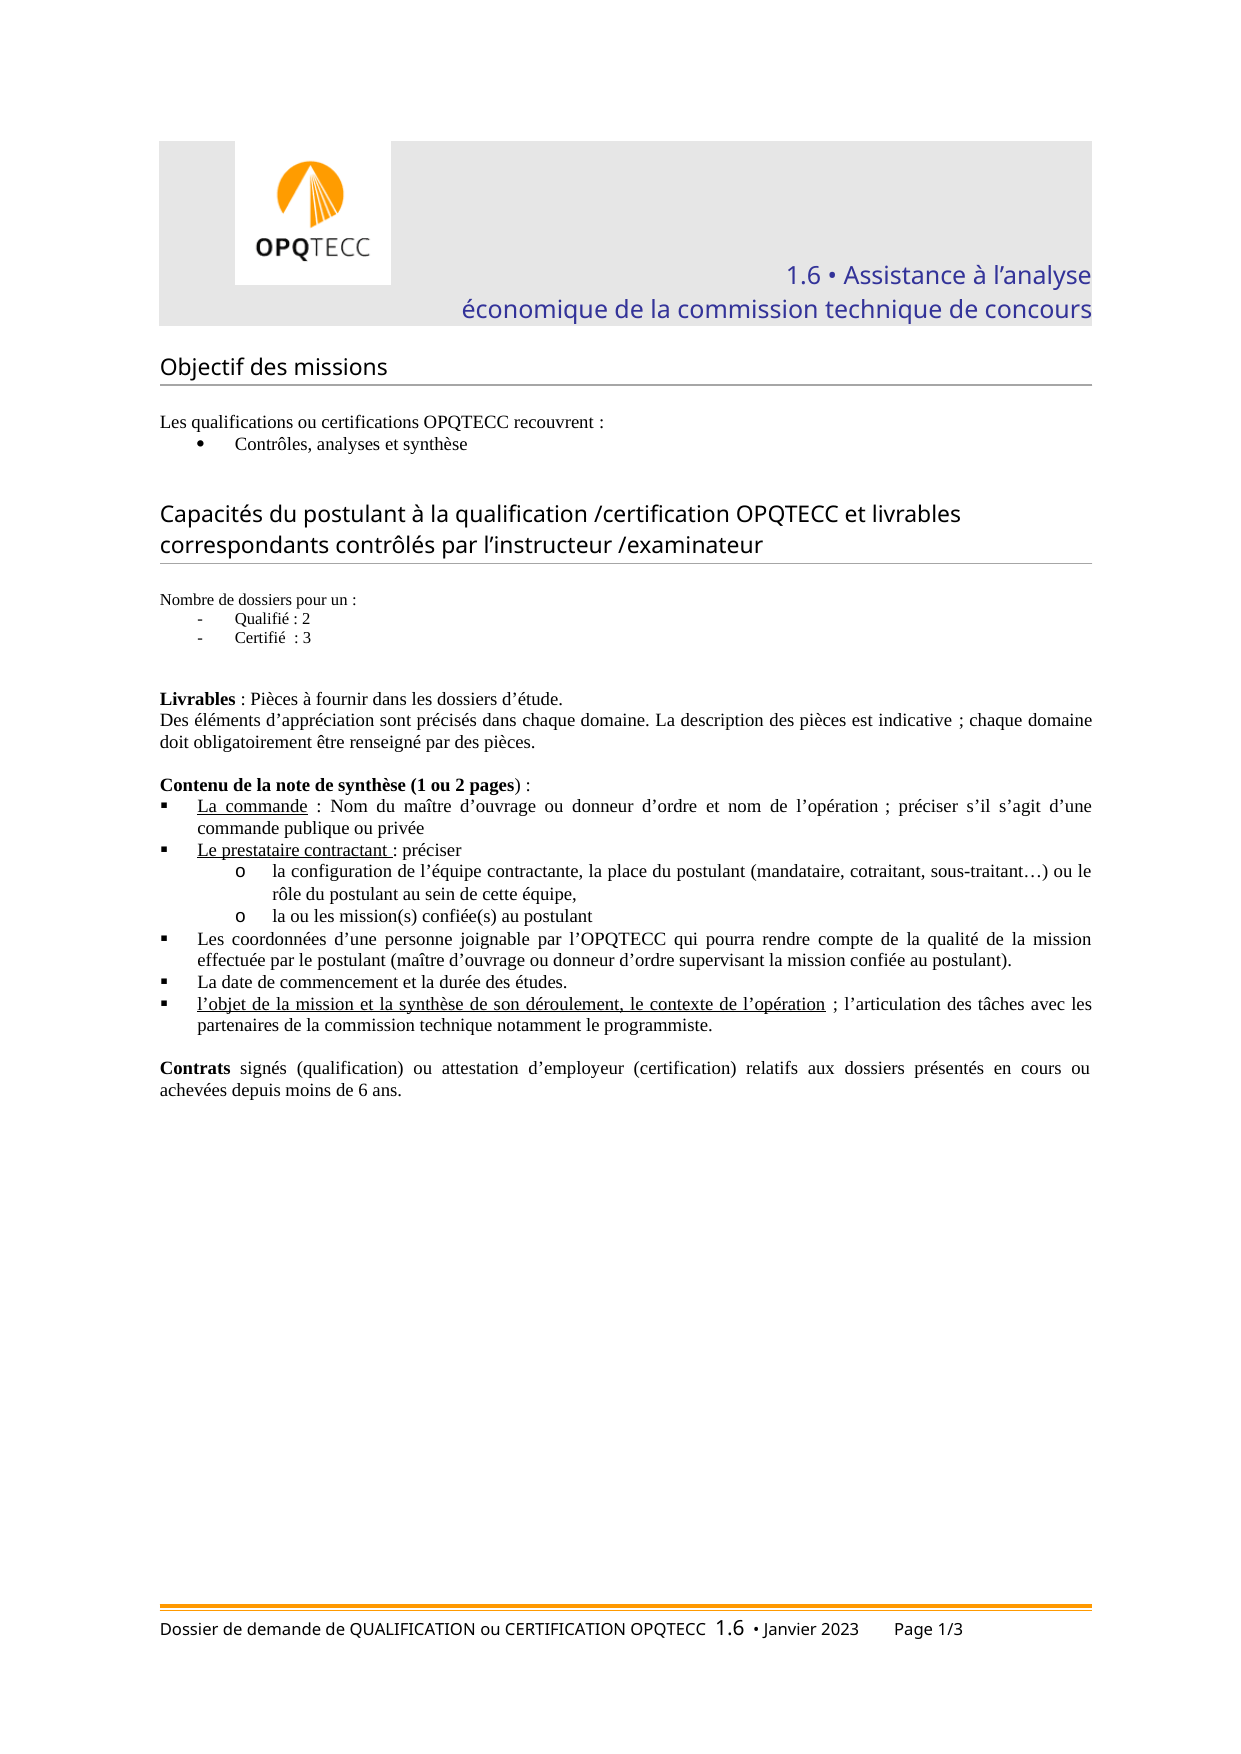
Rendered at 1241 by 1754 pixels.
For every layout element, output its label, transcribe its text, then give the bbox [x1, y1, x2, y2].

list La commande : Nom du maître d’ouvrage ou donneur d’ordre et nom de l’opération ; préciser s’il s’agit d’une commande publique ou privée [159, 795, 1092, 838]
subtitle Objectif des missions [159, 351, 1092, 386]
list la configuration de l’équipe contractante, la place du postulant (mandataire, cotraitant, sous-traitant…) ou le rôle du postulant au sein de cette équipe, [234, 860, 1092, 905]
text Contenu de la note de synthèse (1 ou 2 pages) : [159, 774, 1092, 795]
text Livrables : Pièces à fournir dans les dossiers d’étude. [159, 687, 1092, 709]
list Qualifié : 2 [197, 608, 1092, 628]
picture [235, 140, 391, 285]
list l’objet de la mission et la synthèse de son déroulement, le contexte de l’opération ; l’articulation des tâches avec les partenaires de la commission technique notamment le programmiste. [159, 992, 1092, 1036]
list Certifié : 3 [197, 628, 1092, 647]
list Les coordonnées d’une personne joignable par l’OPQTECC qui pourra rendre compte de la qualité de la mission effectuée par le postulant (maître d’ouvrage ou donneur d’ordre supervisant la mission confiée au postulant). [159, 928, 1092, 971]
list Contrôles, analyses et synthèse [197, 432, 1092, 454]
text Des éléments d’appréciation sont précisés dans chaque domaine. La description des pièces est indicative ; chaque domaine doit obligatoirement être renseigné par des pièces. [159, 709, 1092, 752]
text Les qualifications ou certifications OPQTECC recouvrent : [159, 411, 1092, 432]
list La date de commencement et la durée des études. [159, 971, 1092, 992]
list la ou les mission(s) confiée(s) au postulant [234, 905, 1092, 928]
subtitle 1.6 • Assistance à l’analyse économique de la commission technique de concours [159, 141, 1092, 326]
list Le prestataire contractant : préciser [159, 838, 1092, 860]
text Nombre de dossiers pour un : [159, 589, 1092, 608]
text Contrats signés (qualification) ou attestation d’employeur (certification) relatifs aux dossiers présentés en cours ou achevées depuis moins de 6 ans. [159, 1057, 1092, 1100]
subtitle Capacités du postulant à la qualification /certification OPQTECC et livrables correspondants contrôlés par l’instructeur /examinateur [159, 498, 1092, 564]
